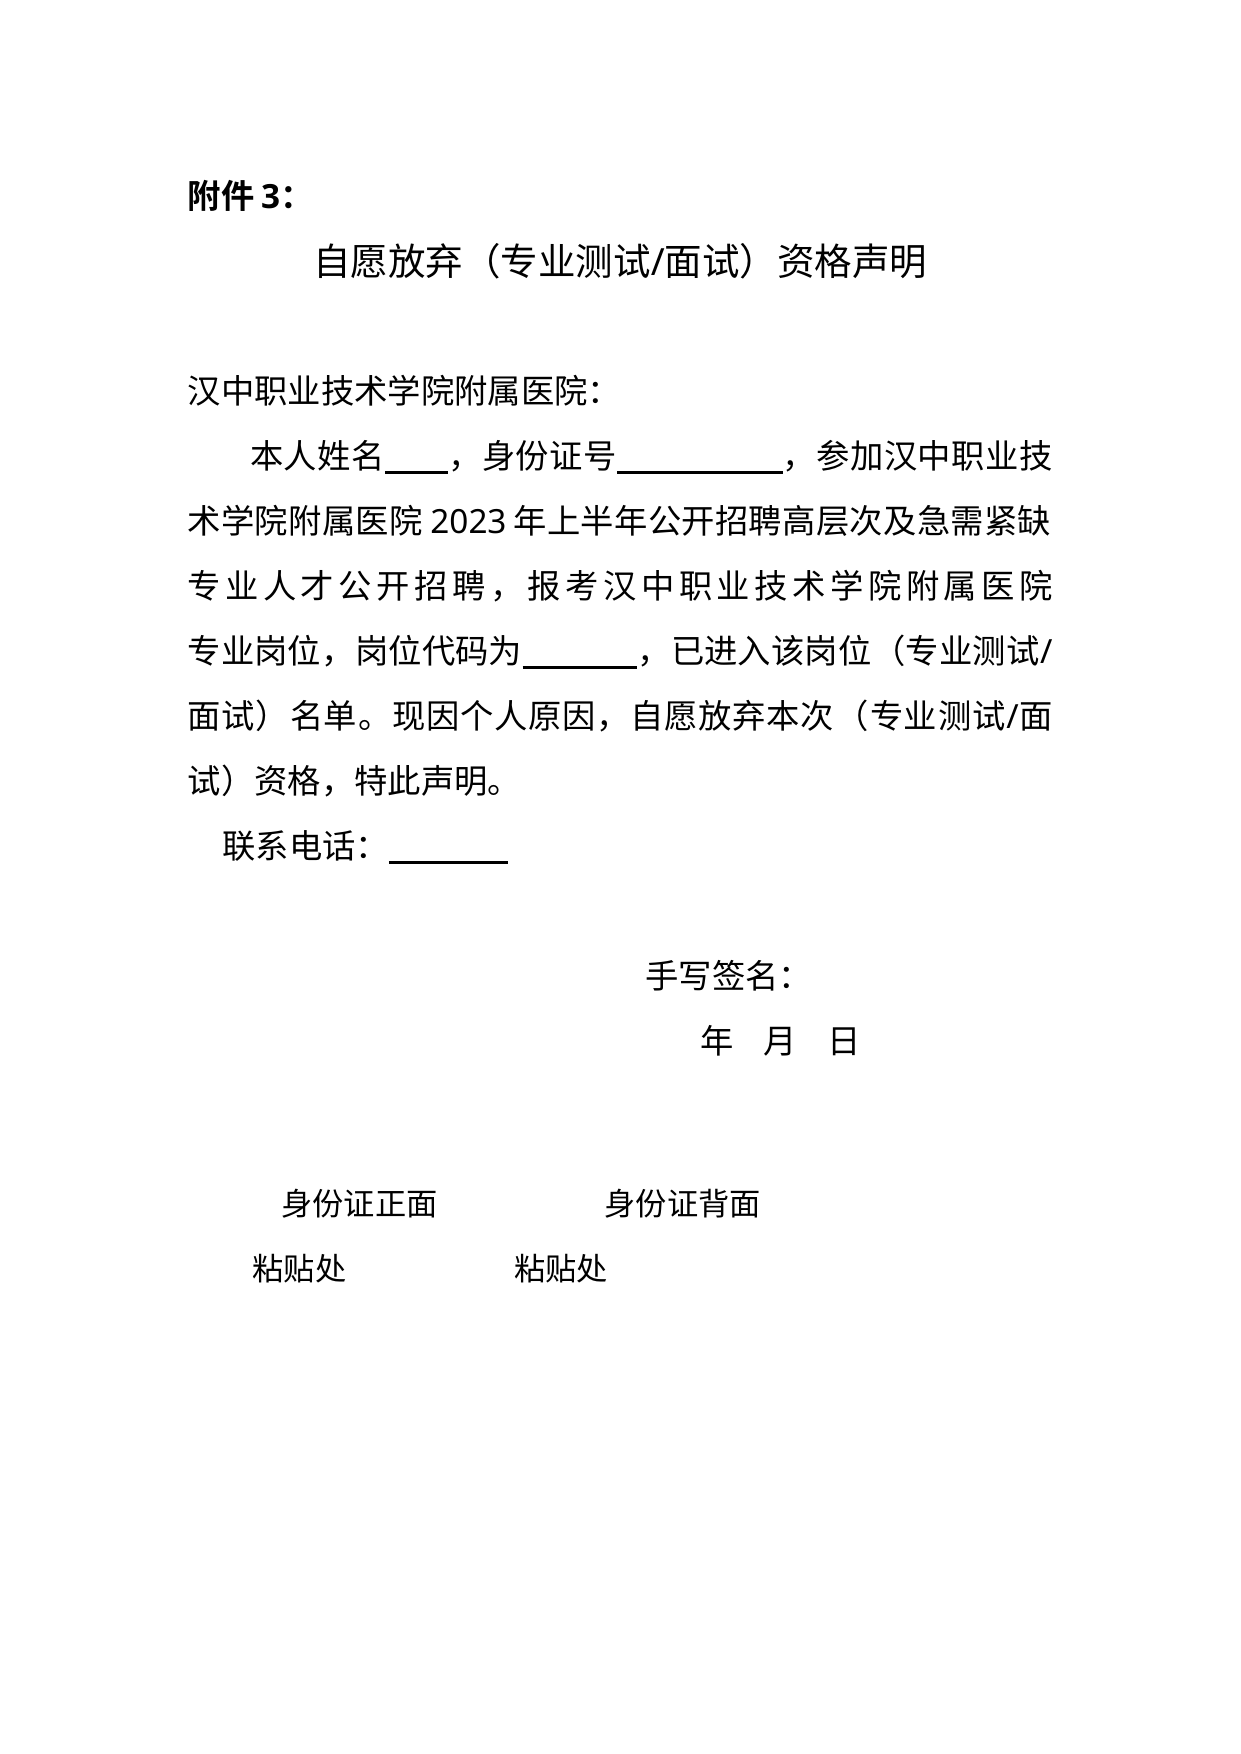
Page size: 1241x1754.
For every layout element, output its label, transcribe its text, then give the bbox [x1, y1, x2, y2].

text 本人姓名 ，身份证号 ，参加汉中职业技术学院附属医院2023年上半年公开招聘高层次及急需紧缺专业人才公开招聘，报考汉中职业技术学院附属医院 专业岗位，岗位代码为 ，已进入该岗位（专业测试/面试）名单。现因个人原因，自愿放弃本次（专业测试/面试）资格，特此声明。 [187, 422, 1053, 812]
text 手写签名： [187, 942, 1053, 1007]
text 粘贴处 粘贴处 [187, 1234, 1053, 1299]
text 自愿放弃（专业测试/面试）资格声明 [187, 227, 1053, 292]
text 汉中职业技术学院附属医院： [187, 357, 1053, 422]
text 年 月 日 [187, 1007, 1053, 1072]
text 身份证正面 身份证背面 [187, 1169, 1053, 1234]
text 联系电话： [187, 812, 1053, 877]
text 附件3： [187, 162, 1053, 227]
